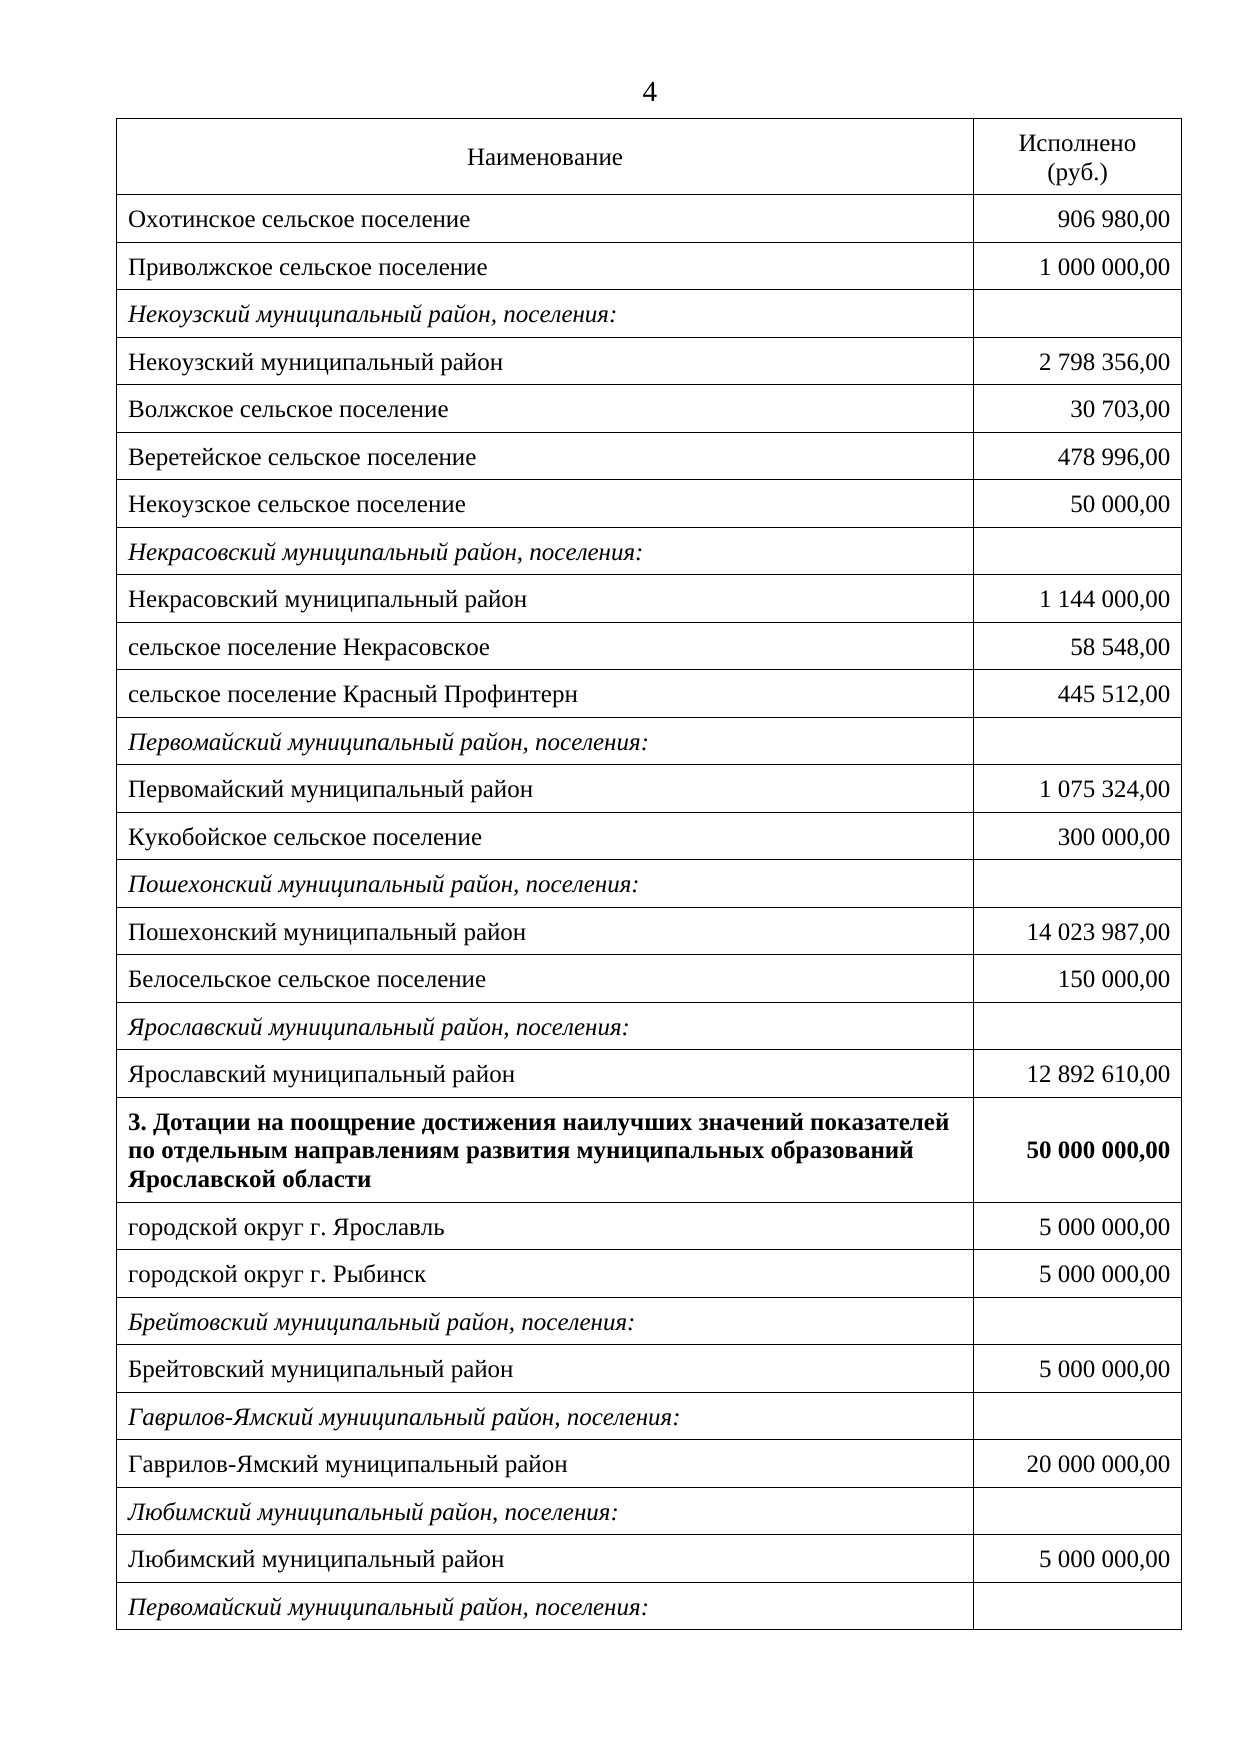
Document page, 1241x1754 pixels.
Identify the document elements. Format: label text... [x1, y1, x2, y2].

table_cell Некрасовский муниципальный район, поселения: [117, 528, 973, 574]
table_cell 2 798 356,00 [974, 338, 1181, 384]
table_cell 1 000 000,00 [974, 243, 1181, 289]
table_cell [974, 1583, 1181, 1629]
table_cell 5 000 000,00 [974, 1535, 1181, 1582]
table_cell [974, 290, 1181, 337]
table_cell Первомайский муниципальный район [117, 765, 973, 812]
table_cell Некрасовский муниципальный район [117, 575, 973, 622]
table_cell 14 023 987,00 [974, 908, 1181, 954]
table_cell Ярославский муниципальный район, поселения: [117, 1003, 973, 1049]
table_cell Веретейское сельское поселение [117, 433, 973, 479]
table_cell городской округ г. Ярославль [117, 1203, 973, 1249]
table_header Исполнено (руб.) [974, 119, 1181, 194]
table_cell Любимский муниципальный район, поселения: [117, 1488, 973, 1534]
table_cell [974, 1488, 1181, 1534]
table_cell 300 000,00 [974, 813, 1181, 859]
table_cell Пошехонский муниципальный район, поселения: [117, 860, 973, 907]
table_cell Любимский муниципальный район [117, 1535, 973, 1582]
table_cell 50 000 000,00 [974, 1098, 1181, 1202]
table_cell Первомайский муниципальный район, поселения: [117, 1583, 973, 1629]
table_cell 5 000 000,00 [974, 1203, 1181, 1249]
table_cell 50 000,00 [974, 480, 1181, 527]
table_cell [974, 1393, 1181, 1439]
table_cell сельское поселение Некрасовское [117, 623, 973, 669]
table_cell Охотинское сельское поселение [117, 195, 973, 242]
table_cell Приволжское сельское поселение [117, 243, 973, 289]
table_cell 150 000,00 [974, 955, 1181, 1002]
table_cell Гаврилов-Ямский муниципальный район [117, 1440, 973, 1487]
table_cell 1 075 324,00 [974, 765, 1181, 812]
table_header Наименование [117, 119, 973, 194]
table_cell Первомайский муниципальный район, поселения: [117, 718, 973, 764]
table_cell 5 000 000,00 [974, 1345, 1181, 1392]
table_cell 445 512,00 [974, 670, 1181, 717]
table_cell Гаврилов-Ямский муниципальный район, поселения: [117, 1393, 973, 1439]
table_cell 5 000 000,00 [974, 1250, 1181, 1297]
table_cell [974, 860, 1181, 907]
table_cell 12 892 610,00 [974, 1050, 1181, 1097]
table_cell [974, 1298, 1181, 1344]
table_cell 30 703,00 [974, 385, 1181, 432]
table_cell 3. Дотации на поощрение достижения наилучших значений показателей по отдельным направлениям развития муниципальных образований Ярославской области [117, 1098, 973, 1202]
table_cell Волжское сельское поселение [117, 385, 973, 432]
table_cell Кукобойское сельское поселение [117, 813, 973, 859]
table_cell [974, 1003, 1181, 1049]
table_cell Некоузское сельское поселение [117, 480, 973, 527]
table_cell Белосельское сельское поселение [117, 955, 973, 1002]
table_cell городской округ г. Рыбинск [117, 1250, 973, 1297]
table_cell Брейтовский муниципальный район [117, 1345, 973, 1392]
table_cell Пошехонский муниципальный район [117, 908, 973, 954]
table_cell 20 000 000,00 [974, 1440, 1181, 1487]
table_cell Некоузский муниципальный район [117, 338, 973, 384]
table_cell Брейтовский муниципальный район, поселения: [117, 1298, 973, 1344]
table_cell Ярославский муниципальный район [117, 1050, 973, 1097]
table_cell [974, 718, 1181, 764]
table_cell 478 996,00 [974, 433, 1181, 479]
table_cell 1 144 000,00 [974, 575, 1181, 622]
table_cell 906 980,00 [974, 195, 1181, 242]
table_cell Некоузский муниципальный район, поселения: [117, 290, 973, 337]
table_cell сельское поселение Красный Профинтерн [117, 670, 973, 717]
table_cell [974, 528, 1181, 574]
table_cell 58 548,00 [974, 623, 1181, 669]
